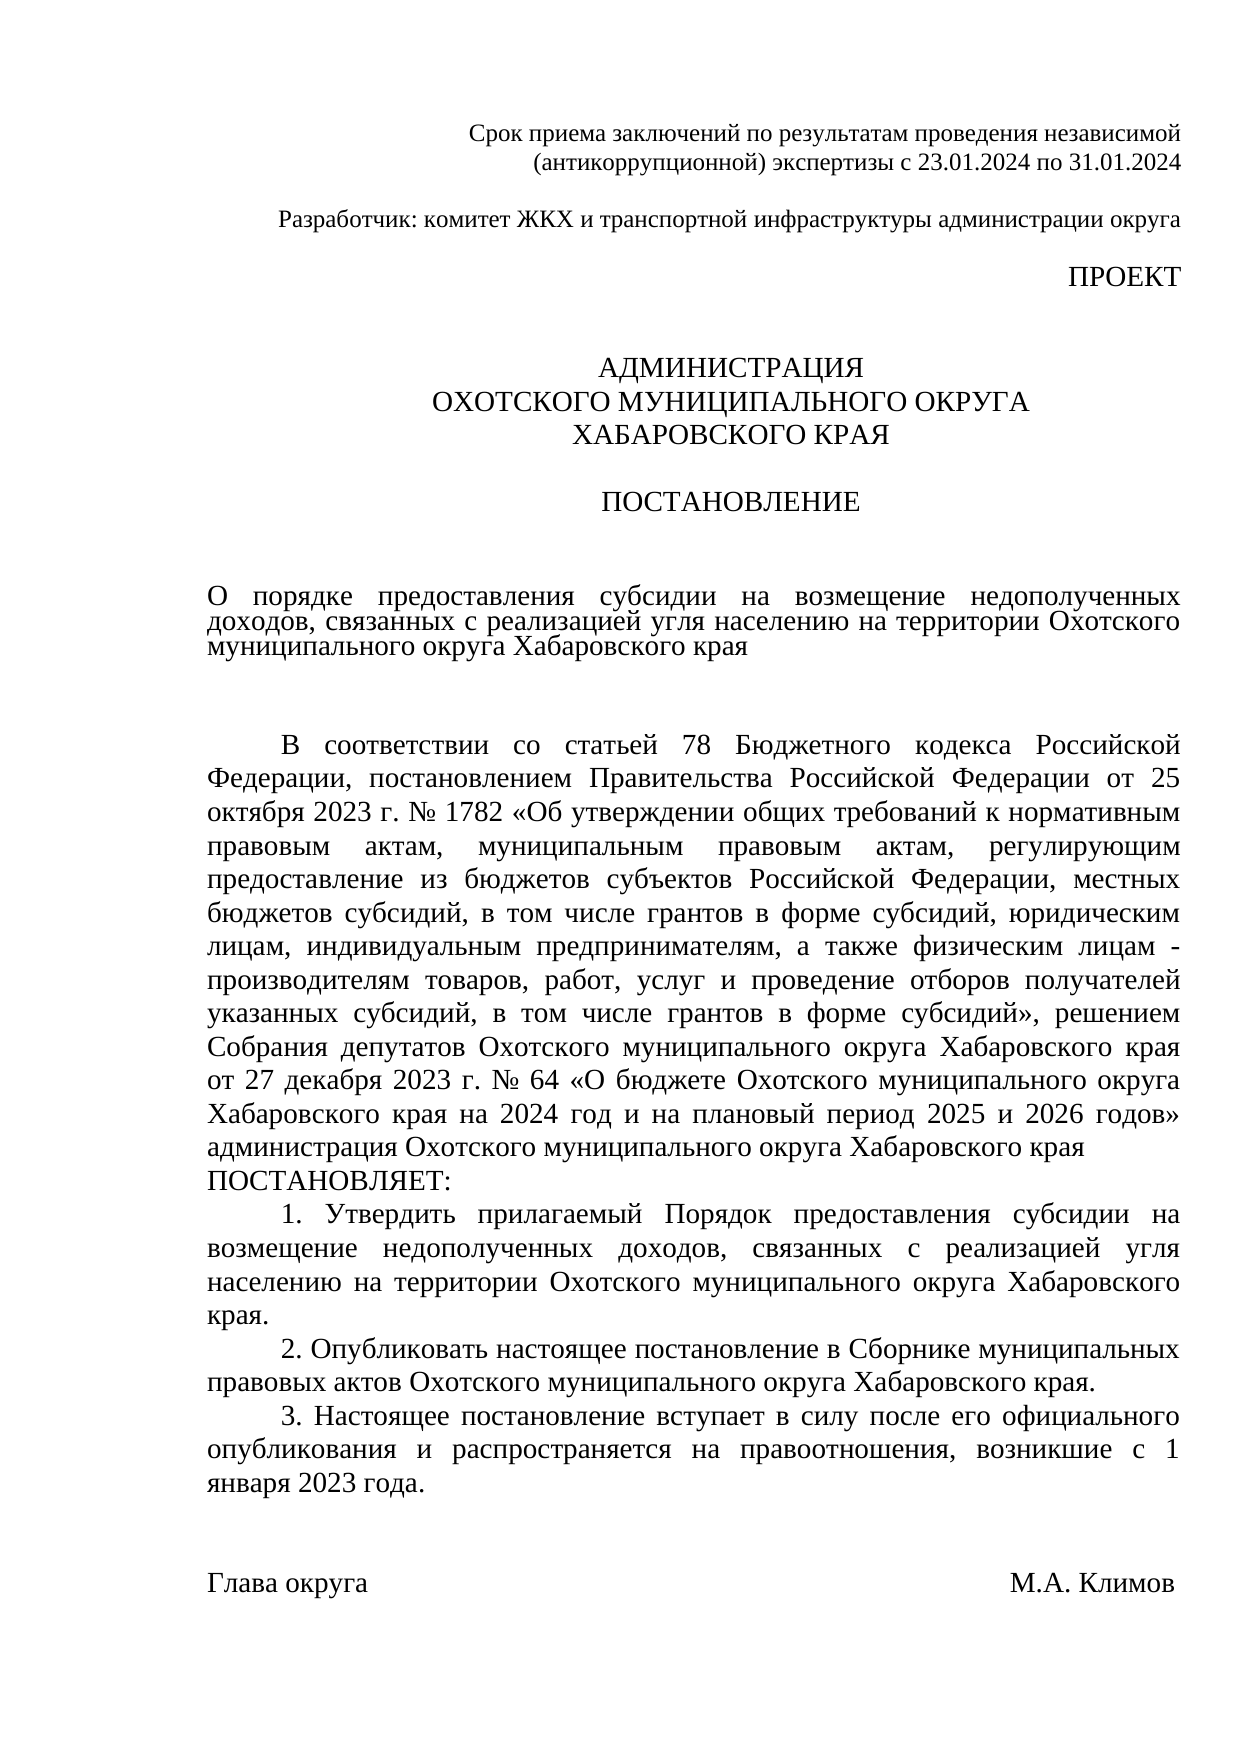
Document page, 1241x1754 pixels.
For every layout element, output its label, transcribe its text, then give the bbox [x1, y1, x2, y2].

text ПОСТАНОВЛЯЕТ: [207, 1163, 1181, 1197]
text (антикоррупционной) экспертизы с 23.01.2024 по 31.01.2024 [207, 147, 1181, 176]
text ОХОТСКОГО МУНИЦИПАЛЬНОГО ОКРУГА [207, 384, 1181, 417]
text ПРОЕКТ [207, 267, 1181, 292]
text 3. Настоящее постановление вступает в силу после его официального опубликования и распространяется на правоотношения, возникшие с 1 января 2023 года. [207, 1398, 1181, 1498]
text АДМИНИСТРАЦИЯ [207, 350, 1181, 384]
text 2. Опубликовать настоящее постановление в Сборнике муниципальных правовых актов Охотского муниципального округа Хабаровского края. [207, 1331, 1181, 1398]
text О порядке предоставления субсидии на возмещение недополученных доходов, связанных с реализацией угля населению на территории Охотского муниципального округа Хабаровского края [207, 585, 1181, 660]
text Разработчик: комитет ЖКХ и транспортной инфраструктуры администрации округа [207, 204, 1181, 233]
text В соответствии со статьей 78 Бюджетного кодекса Российской Федерации, постановлением Правительства Российской Федерации от 25 октября 2023 г. № 1782 «Об утверждении общих требований к нормативным правовым актам, муниципальным правовым актам, регулирующим предоставление из бюджетов субъектов Российской Федерации, местных бюджетов субсидий, в том числе грантов в форме субсидий, юридическим лицам, индивидуальным предпринимателям, а также физическим лицам - производителям товаров, работ, услуг и проведение отборов получателей указанных субсидий, в том числе грантов в форме субсидий», решением Собрания депутатов Охотского муниципального округа Хабаровского края от 27 декабря 2023 г. № 64 «О бюджете Охотского муниципального округа Хабаровского края на 2024 год и на плановый период 2025 и 2026 годов» администрация Охотского муниципального округа Хабаровского края [207, 727, 1181, 1163]
text ХАБАРОВСКОГО КРАЯ [207, 417, 1181, 451]
text Глава округа М.А. Климов [207, 1566, 1181, 1599]
text Срок приема заключений по результатам проведения независимой [207, 118, 1181, 147]
text ПОСТАНОВЛЕНИЕ [207, 484, 1181, 518]
text 1. Утвердить прилагаемый Порядок предоставления субсидии на возмещение недополученных доходов, связанных с реализацией угля населению на территории Охотского муниципального округа Хабаровского края. [207, 1197, 1181, 1331]
